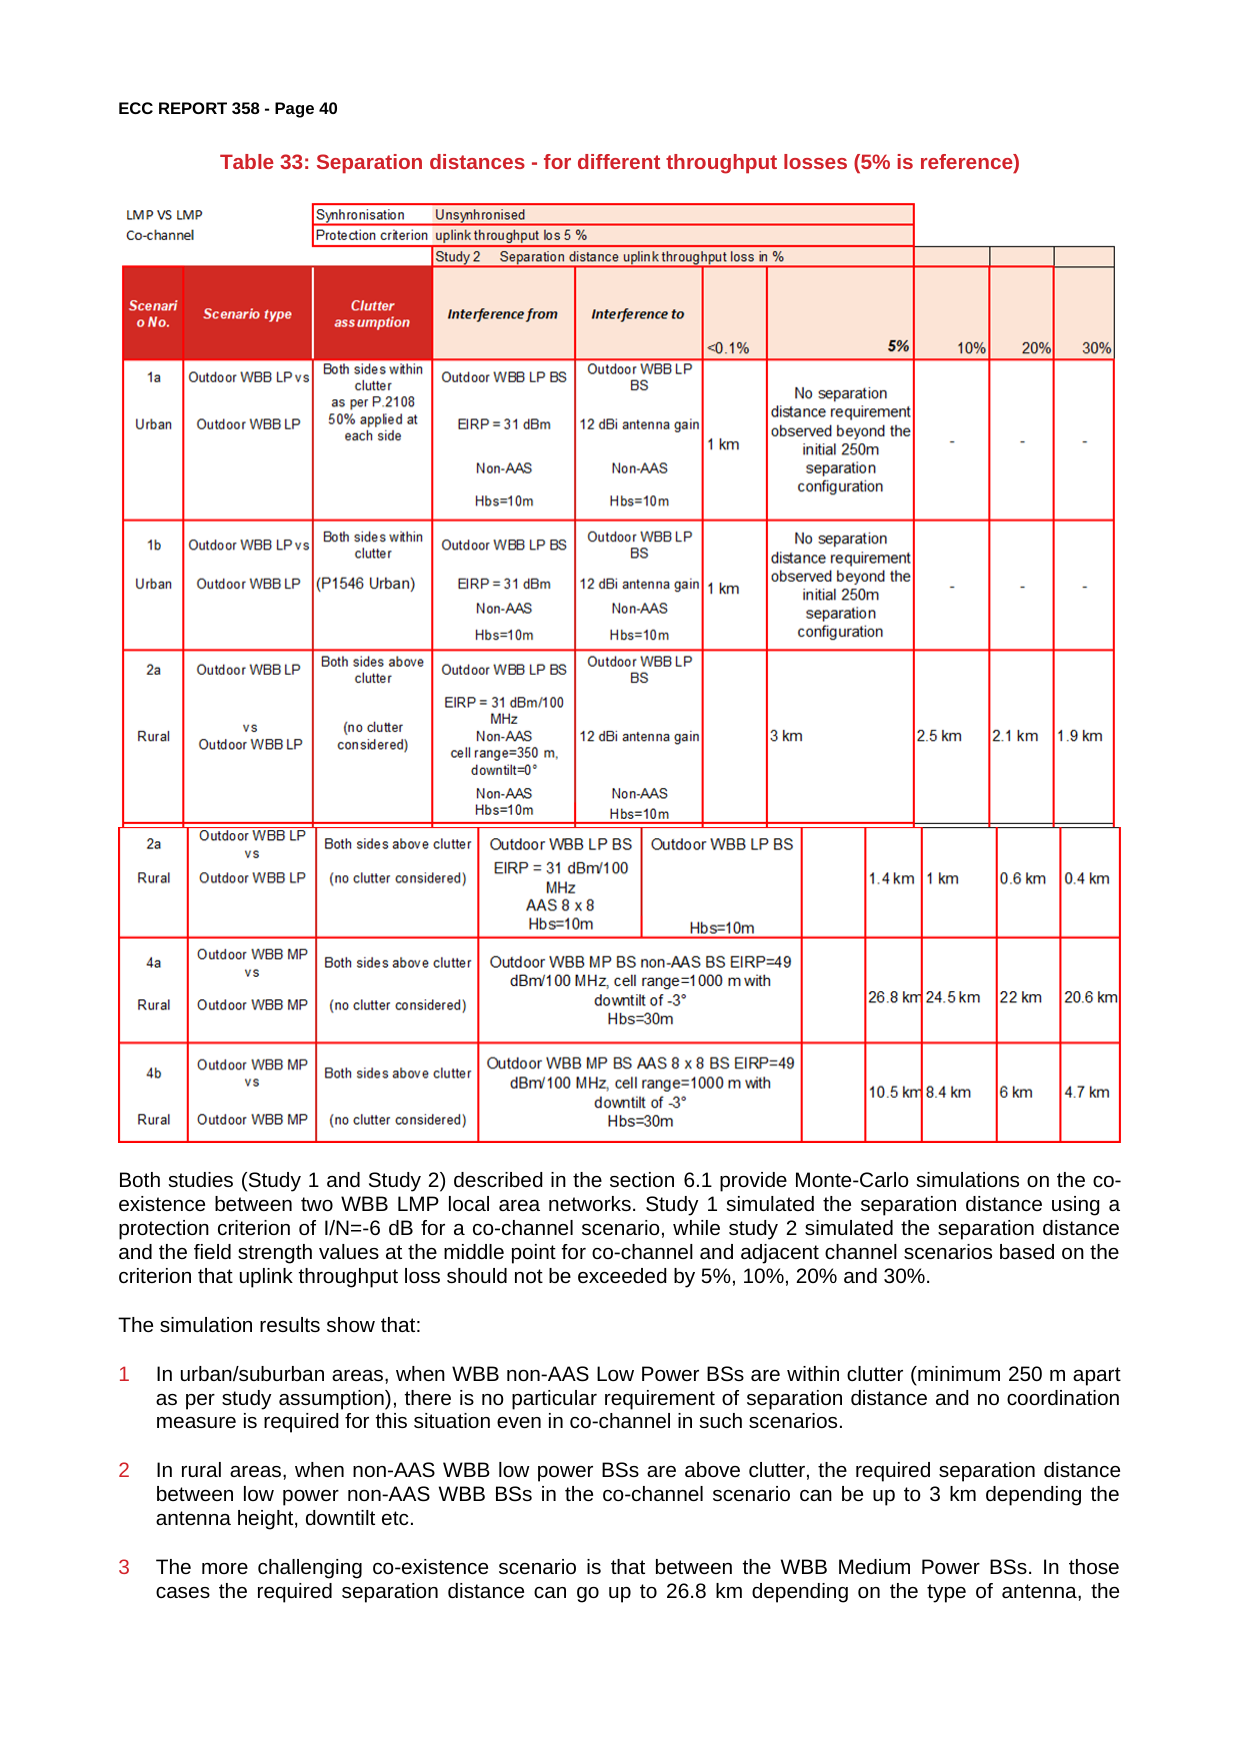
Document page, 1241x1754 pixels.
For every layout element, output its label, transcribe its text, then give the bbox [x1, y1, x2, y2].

text Table 33: Separation distances - for different throughput losses (5% is reference) [118, 150, 1122, 174]
text The simulation results show that: [118, 1312, 1122, 1336]
picture [118, 198, 1122, 1143]
list In urban/suburban areas, when WBB non-AAS Low Power BSs are within clutter (minimum 250 m apart as per study assumption), there is no particular requirement of separation distance and no coordination measure is required for this situation even in co-channel in such scenarios. [118, 1361, 1122, 1433]
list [118, 1555, 1122, 1603]
list In rural areas, when non-AAS WBB low power BSs are above clutter, the required separation distance between low power non-AAS WBB BSs in the co-channel scenario can be up to 3 km depending the antenna height, downtilt etc. [118, 1458, 1122, 1530]
text Both studies (Study 1 and Study 2) described in the section 6.1 provide Monte-Carlo simulations on the co-existence between two WBB LMP local area networks. Study 1 simulated the separation distance using a protection criterion of I/N=-6 dB for a co-channel scenario, while study 2 simulated the separation distance and the field strength values at the middle point for co-channel and adjacent channel scenarios based on the criterion that uplink throughput loss should not be exceeded by 5%, 10%, 20% and 30%. [118, 1168, 1122, 1287]
